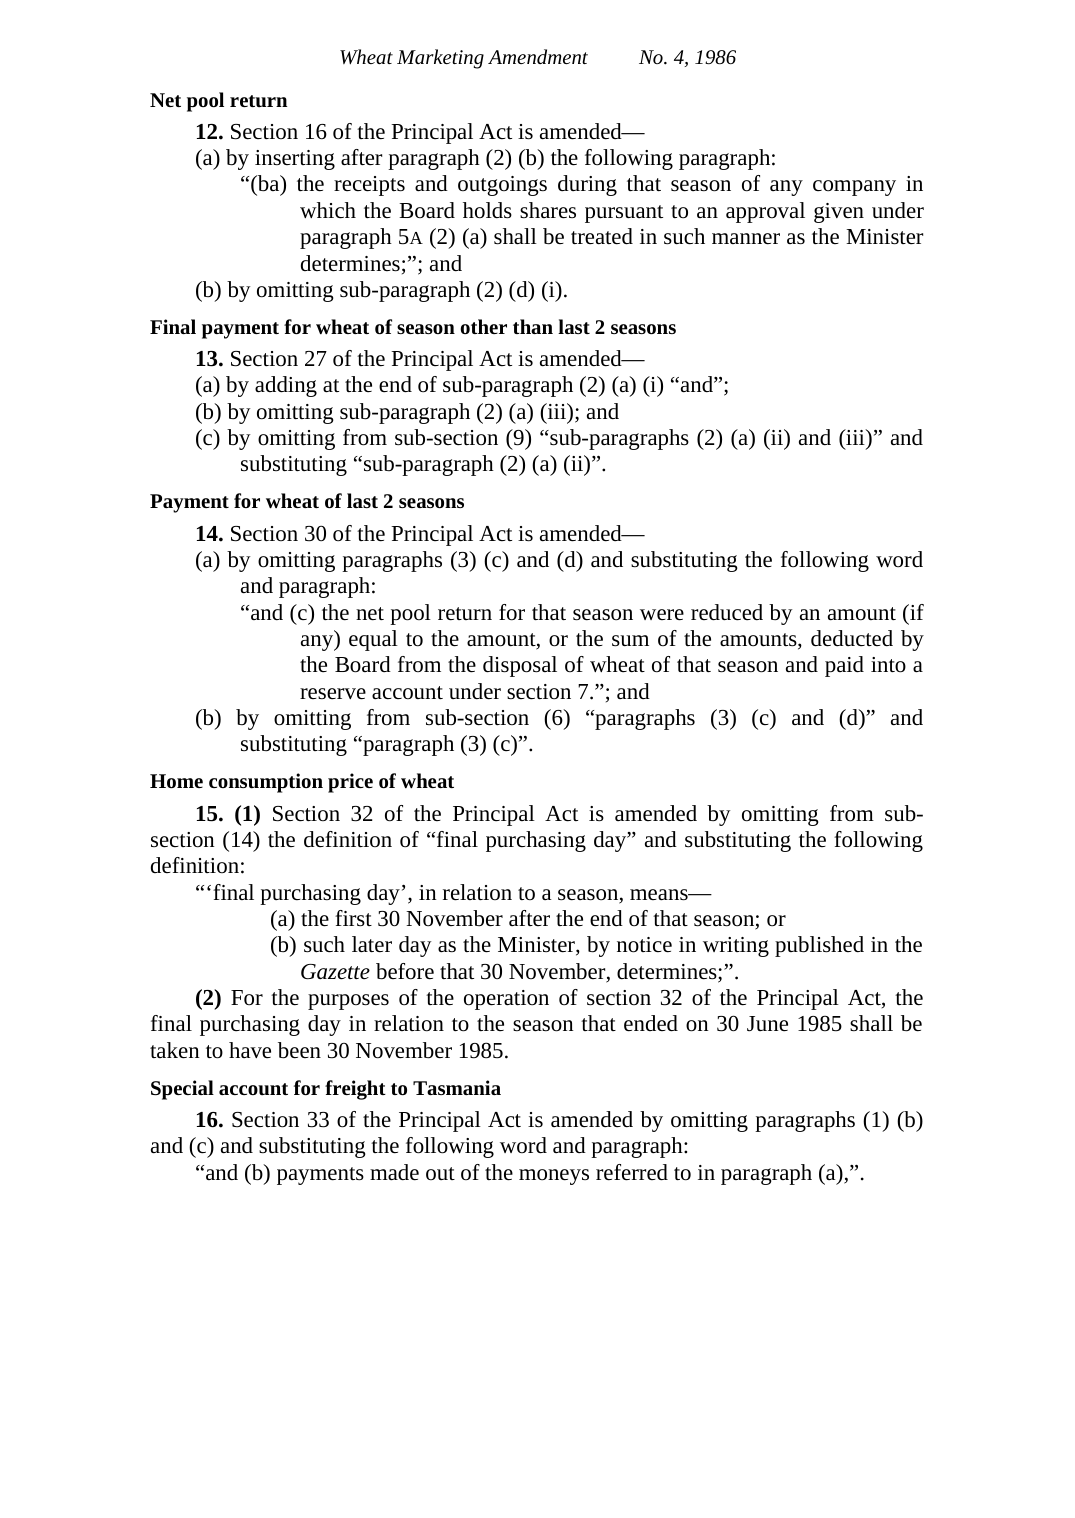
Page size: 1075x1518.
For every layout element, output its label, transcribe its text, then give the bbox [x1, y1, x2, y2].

text “and (b) payments made out of the moneys referred to in paragraph (a),”. [195, 1159, 925, 1185]
text Net pool return [150, 87, 925, 112]
text (2) For the purposes of the operation of section 32 of the Principal Act, the final purchasing day in relation to the season that ended on 30 June 1985 shall be taken to have been 30 November 1985. [150, 984, 925, 1063]
text (a) by omitting paragraphs (3) (c) and (d) and substituting the following word and paragraph: [195, 546, 925, 599]
text 15. (1) Section 32 of the Principal Act is amended by omitting from sub-section (14) the definition of “final purchasing day” and substituting the following definition: [150, 800, 925, 879]
text Final payment for wheat of season other than last 2 seasons [150, 315, 925, 339]
text (a) by inserting after paragraph (2) (b) the following paragraph: [195, 144, 925, 171]
text “(ba) the receipts and outgoings during that season of any company in which the Board holds shares pursuant to an approval given under paragraph 5a (2) (a) shall be treated in such manner as the Minister determines;”; and [240, 171, 925, 276]
text 16. Section 33 of the Principal Act is amended by omitting paragraphs (1) (b) and (c) and substituting the following word and paragraph: [150, 1106, 925, 1159]
text “and (c) the net pool return for that season were reduced by an amount (if any) equal to the amount, or the sum of the amounts, deducted by the Board from the disposal of wheat of that season and paid into a reserve account under section 7.”; and [240, 599, 925, 704]
text 14. Section 30 of the Principal Act is amended— [150, 520, 925, 546]
text 12. Section 16 of the Principal Act is amended— [150, 118, 925, 144]
text 13. Section 27 of the Principal Act is amended— [150, 345, 925, 371]
text (b) by omitting sub-paragraph (2) (a) (iii); and [195, 398, 925, 424]
text (a) the first 30 November after the end of that season; or [270, 905, 925, 931]
text Special account for freight to Tasmania [150, 1076, 925, 1100]
text (b) by omitting from sub-section (6) “paragraphs (3) (c) and (d)” and substituting “paragraph (3) (c)”. [195, 704, 925, 757]
text “‘final purchasing day’, in relation to a season, means— [195, 879, 925, 905]
text (b) by omitting sub-paragraph (2) (d) (i). [195, 276, 925, 302]
text (b) such later day as the Minister, by notice in writing published in the Gazette before that 30 November, determines;”. [270, 931, 925, 984]
text (c) by omitting from sub-section (9) “sub-paragraphs (2) (a) (ii) and (iii)” and substituting “sub-paragraph (2) (a) (ii)”. [195, 424, 925, 477]
text (a) by adding at the end of sub-paragraph (2) (a) (i) “and”; [195, 371, 925, 398]
text Payment for wheat of last 2 seasons [150, 489, 925, 513]
text Home consumption price of wheat [150, 769, 925, 793]
